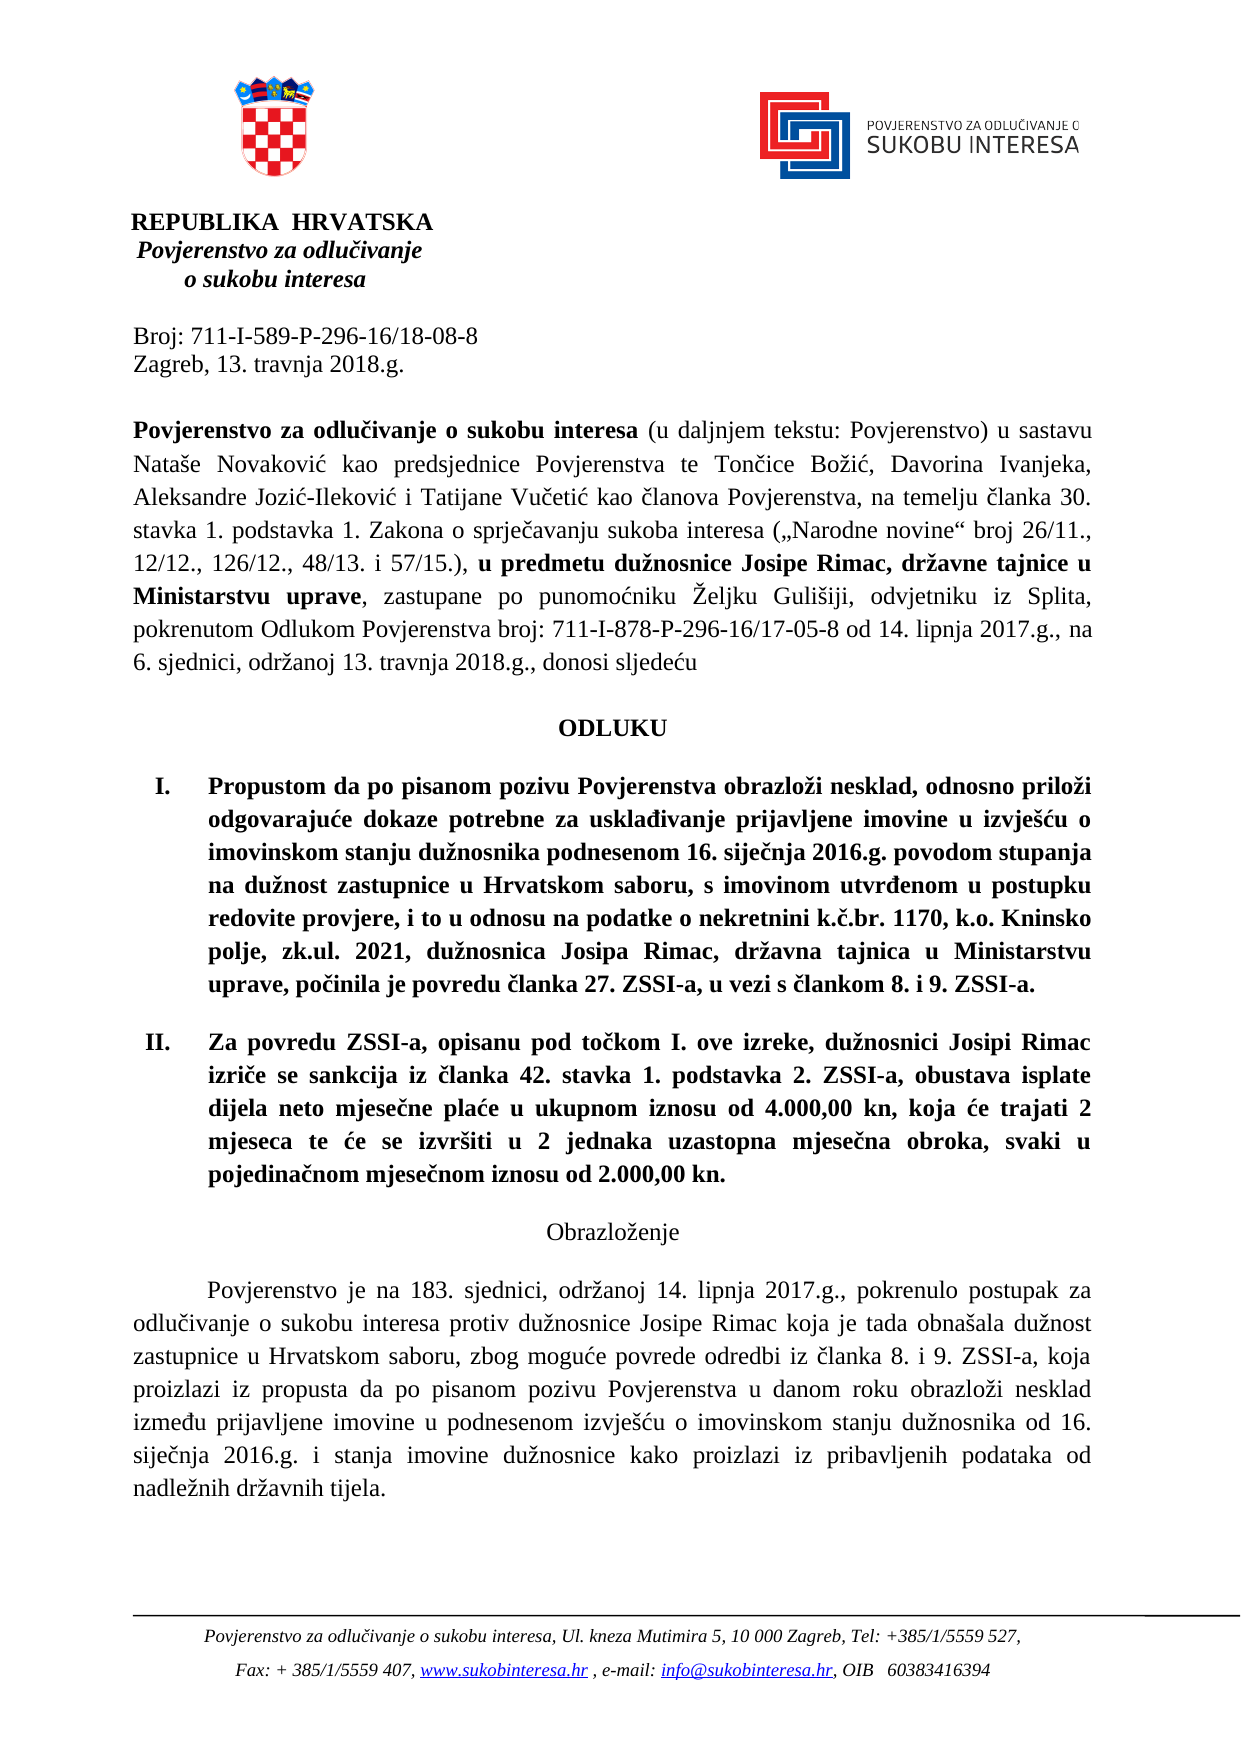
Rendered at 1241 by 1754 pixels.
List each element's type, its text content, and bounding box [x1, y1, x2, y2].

text Povjerenstvo za odlučivanje o sukobu interesa (u daljnjem tekstu: Povjerenstvo) u sastavu Nataše Novaković kao predsjednice Povjerenstva te Tončice Božić, Davorina Ivanjeka, Aleksandre Jozić-Ileković i Tatijane Vučetić kao članova Povjerenstva, na temelju članka 30. stavka 1. podstavka 1. Zakona o sprječavanju sukoba interesa („Narodne novine“ broj 26/11., 12/12., 126/12., 48/13. i 57/15.), u predmetu dužnosnice Josipe Rimac, državne tajnice u Ministarstvu uprave, zastupane po punomoćniku Željku Gulišiji, odvjetniku iz Splita, pokrenutom Odlukom Povjerenstva broj: 711-I-878-P-296-16/17-05-8 od 14. lipnja 2017.g., na 6. sjednici, održanoj 13. travnja 2018.g., donosi sljedeću [133, 416, 1092, 676]
picture [760, 92, 1079, 179]
picture [231, 73, 320, 179]
list Za povredu ZSSI-a, opisanu pod točkom I. ove izreke, dužnosnici Josipi Rimac izriče se sankcija iz članka 42. stavka 1. podstavka 2. ZSSI-a, obustava isplate dijela neto mjesečne plaće u ukupnom iznosu od 4.000,00 kn, koja će trajati 2 mjeseca te će se izvršiti u 2 jednaka uzastopna mjesečna obroka, svaki u pojedinačnom mjesečnom iznosu od 2.000,00 kn. [170, 1027, 1092, 1188]
text ODLUKU [133, 713, 1092, 742]
text Povjerenstvo je na 183. sjednici, održanoj 14. lipnja 2017.g., pokrenulo postupak za odlučivanje o sukobu interesa protiv dužnosnice Josipe Rimac koja je tada obnašala dužnost zastupnice u Hrvatskom saboru, zbog moguće povrede odredbi iz članka 8. i 9. ZSSI-a, koja proizlazi iz propusta da po pisanom pozivu Povjerenstva u danom roku obrazloži nesklad između prijavljene imovine u podnesenom izvješću o imovinskom stanju dužnosnika od 16. siječnja 2016.g. i stanja imovine dužnosnice kako proizlazi iz pribavljenih podataka od nadležnih državnih tijela. [133, 1275, 1092, 1502]
text Broj: 711-I-589-P-296-16/18-08-8 [133, 321, 1092, 349]
text Obrazloženje [133, 1217, 1092, 1246]
text Zagreb, 13. travnja 2018.g. [133, 349, 1092, 411]
list Propustom da po pisanom pozivu Povjerenstva obrazloži nesklad, odnosno priloži odgovarajuće dokaze potrebne za usklađivanje prijavljene imovine u izvješću o imovinskom stanju dužnosnika podnesenom 16. siječnja 2016.g. povodom stupanja na dužnost zastupnice u Hrvatskom saboru, s imovinom utvrđenom u postupku redovite provjere, i to u odnosu na podatke o nekretnini k.č.br. 1170, k.o. Kninsko polje, zk.ul. 2021, dužnosnica Josipa Rimac, državna tajnica u Ministarstvu uprave, počinila je povredu članka 27. ZSSI-a, u vezi s člankom 8. i 9. ZSSI-a. [170, 771, 1092, 998]
